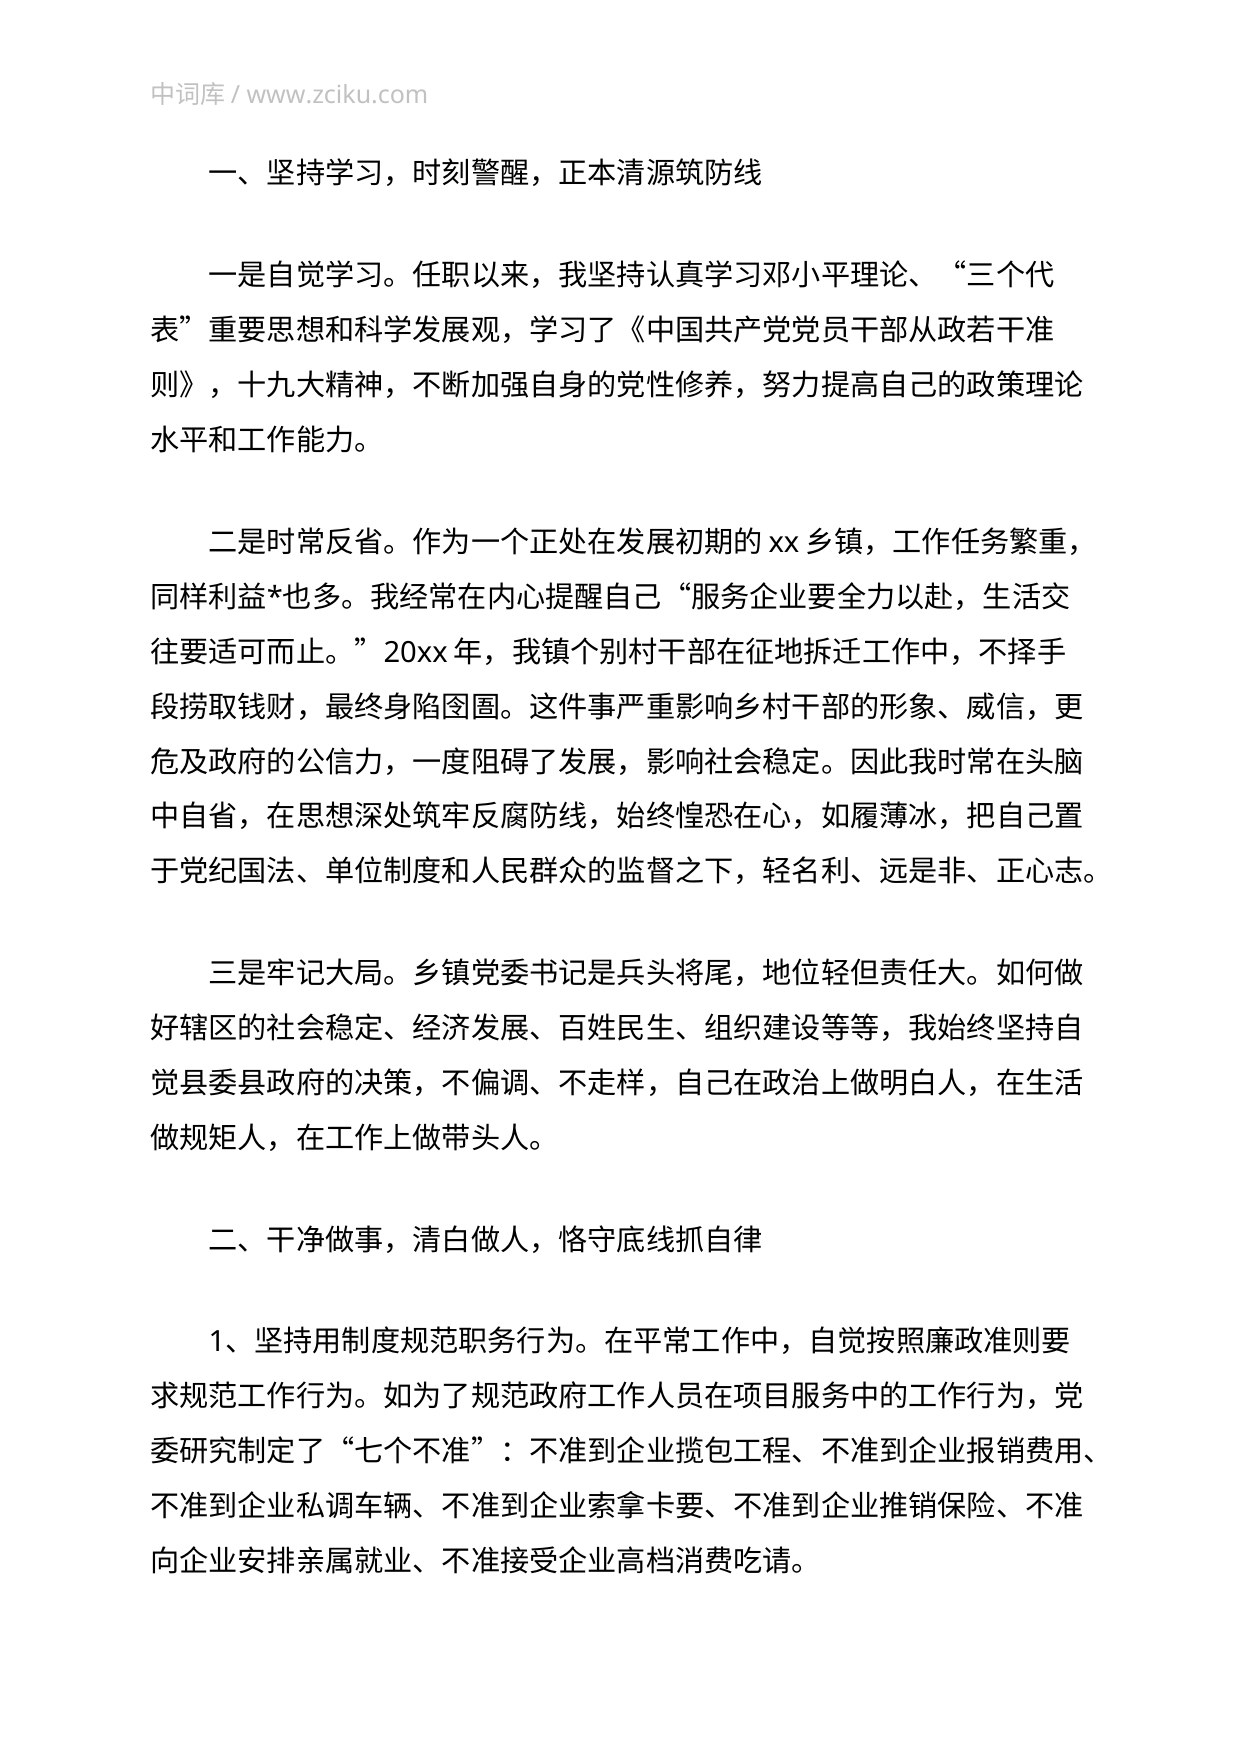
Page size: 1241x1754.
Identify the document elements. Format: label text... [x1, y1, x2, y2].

text 二是时常反省。作为一个正处在发展初期的xx乡镇，工作任务繁重，同样利益*也多。我经常在内心提醒自己“服务企业要全力以赴，生活交往要适可而止。”20xx年，我镇个别村干部在征地拆迁工作中，不择手段捞取钱财，最终身陷囹圄。这件事严重影响乡村干部的形象、威信，更危及政府的公信力，一度阻碍了发展，影响社会稳定。因此我时常在头脑中自省，在思想深处筑牢反腐防线，始终惶恐在心，如履薄冰，把自己置于党纪国法、单位制度和人民群众的监督之下，轻名利、远是非、正心志。 [150, 518, 1090, 890]
text 一、坚持学习，时刻警醒，正本清源筑防线 [150, 150, 1090, 192]
text 1、坚持用制度规范职务行为。在平常工作中，自觉按照廉政准则要求规范工作行为。如为了规范政府工作人员在项目服务中的工作行为，党委研究制定了“七个不准”：不准到企业揽包工程、不准到企业报销费用、不准到企业私调车辆、不准到企业索拿卡要、不准到企业推销保险、不准向企业安排亲属就业、不准接受企业高档消费吃请。 [150, 1318, 1090, 1580]
text 三是牢记大局。乡镇党委书记是兵头将尾，地位轻但责任大。如何做好辖区的社会稳定、经济发展、百姓民生、组织建设等等，我始终坚持自觉县委县政府的决策，不偏调、不走样，自己在政治上做明白人，在生活做规矩人，在工作上做带头人。 [150, 950, 1090, 1157]
text 一是自觉学习。任职以来，我坚持认真学习邓小平理论、“三个代表”重要思想和科学发展观，学习了《中国共产党党员干部从政若干准则》，十九大精神，不断加强自身的党性修养，努力提高自己的政策理论水平和工作能力。 [150, 252, 1090, 459]
text 二、干净做事，清白做人，恪守底线抓自律 [150, 1216, 1090, 1258]
